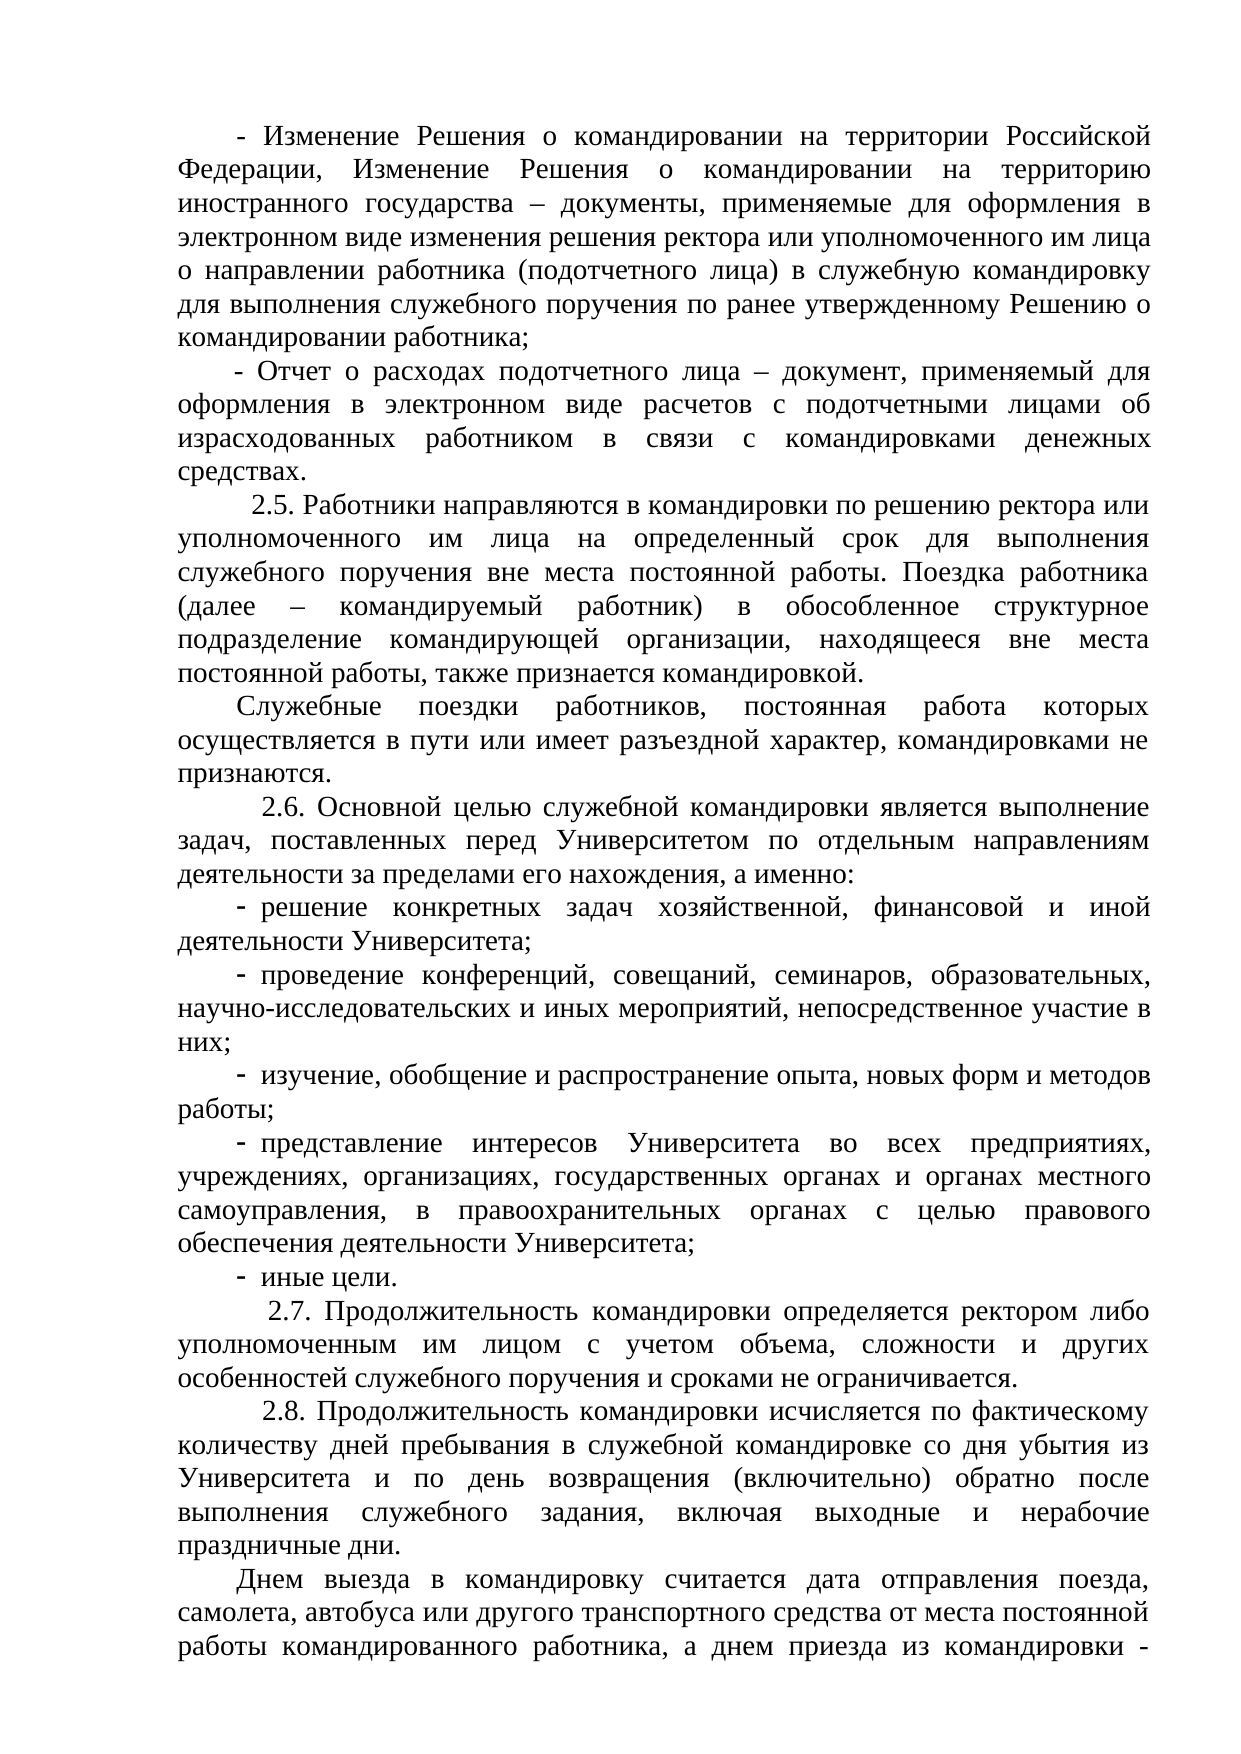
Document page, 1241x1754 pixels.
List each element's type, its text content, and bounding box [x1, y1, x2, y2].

list изучение, обобщение и распространение опыта, новых форм и методов работы; [177, 1057, 1152, 1125]
list представление интересов Университета во всех предприятиях, учреждениях, организациях, государственных органах и органах местного самоуправления, в правоохранительных органах с целью правового обеспечения деятельности Университета; [177, 1125, 1152, 1259]
text Служебные поездки работников, постоянная работа которых осуществляется в пути или имеет разъездной характер, командировками не признаются. [177, 688, 1150, 789]
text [177, 1561, 1150, 1662]
text - Изменение Решения о командировании на территории Российской Федерации, Изменение Решения о командировании на территорию иностранного государства – документы, применяемые для оформления в электронном виде изменения решения ректора или уполномоченного им лица о направлении работника (подотчетного лица) в служебную командировку для выполнения служебного поручения по ранее утвержденному Решению о командировании работника; [177, 118, 1152, 353]
list проведение конференций, совещаний, семинаров, образовательных, научно-исследовательских и иных мероприятий, непосредственное участие в них; [177, 957, 1152, 1057]
text 2.8. Продолжительность командировки исчисляется по фактическому количеству дней пребывания в служебной командировке со дня убытия из Университета и по день возвращения (включительно) обратно после выполнения служебного задания, включая выходные и нерабочие праздничные дни. [177, 1393, 1150, 1561]
text 2.6. Основной целью служебной командировки является выполнение задач, поставленных перед Университетом по отдельным направлениям деятельности за пределами его нахождения, а именно: [177, 789, 1150, 889]
text - Отчет о расходах подотчетного лица – документ, применяемый для оформления в электронном виде расчетов с подотчетными лицами об израсходованных работником в связи с командировками денежных средствах. [177, 353, 1152, 487]
list иные цели. [177, 1259, 1152, 1293]
text 2.5. Работники направляются в командировки по решению ректора или уполномоченного им лица на определенный срок для выполнения служебного поручения вне места постоянной работы. Поездка работника (далее – командируемый работник) в обособленное структурное подразделение командирующей организации, находящееся вне места постоянной работы, также признается командировкой. [177, 487, 1150, 688]
list решение конкретных задач хозяйственной, финансовой и иной деятельности Университета; [177, 889, 1152, 957]
text 2.7. Продолжительность командировки определяется ректором либо уполномоченным им лицом с учетом объема, сложности и других особенностей служебного поручения и сроками не ограничивается. [177, 1293, 1150, 1393]
